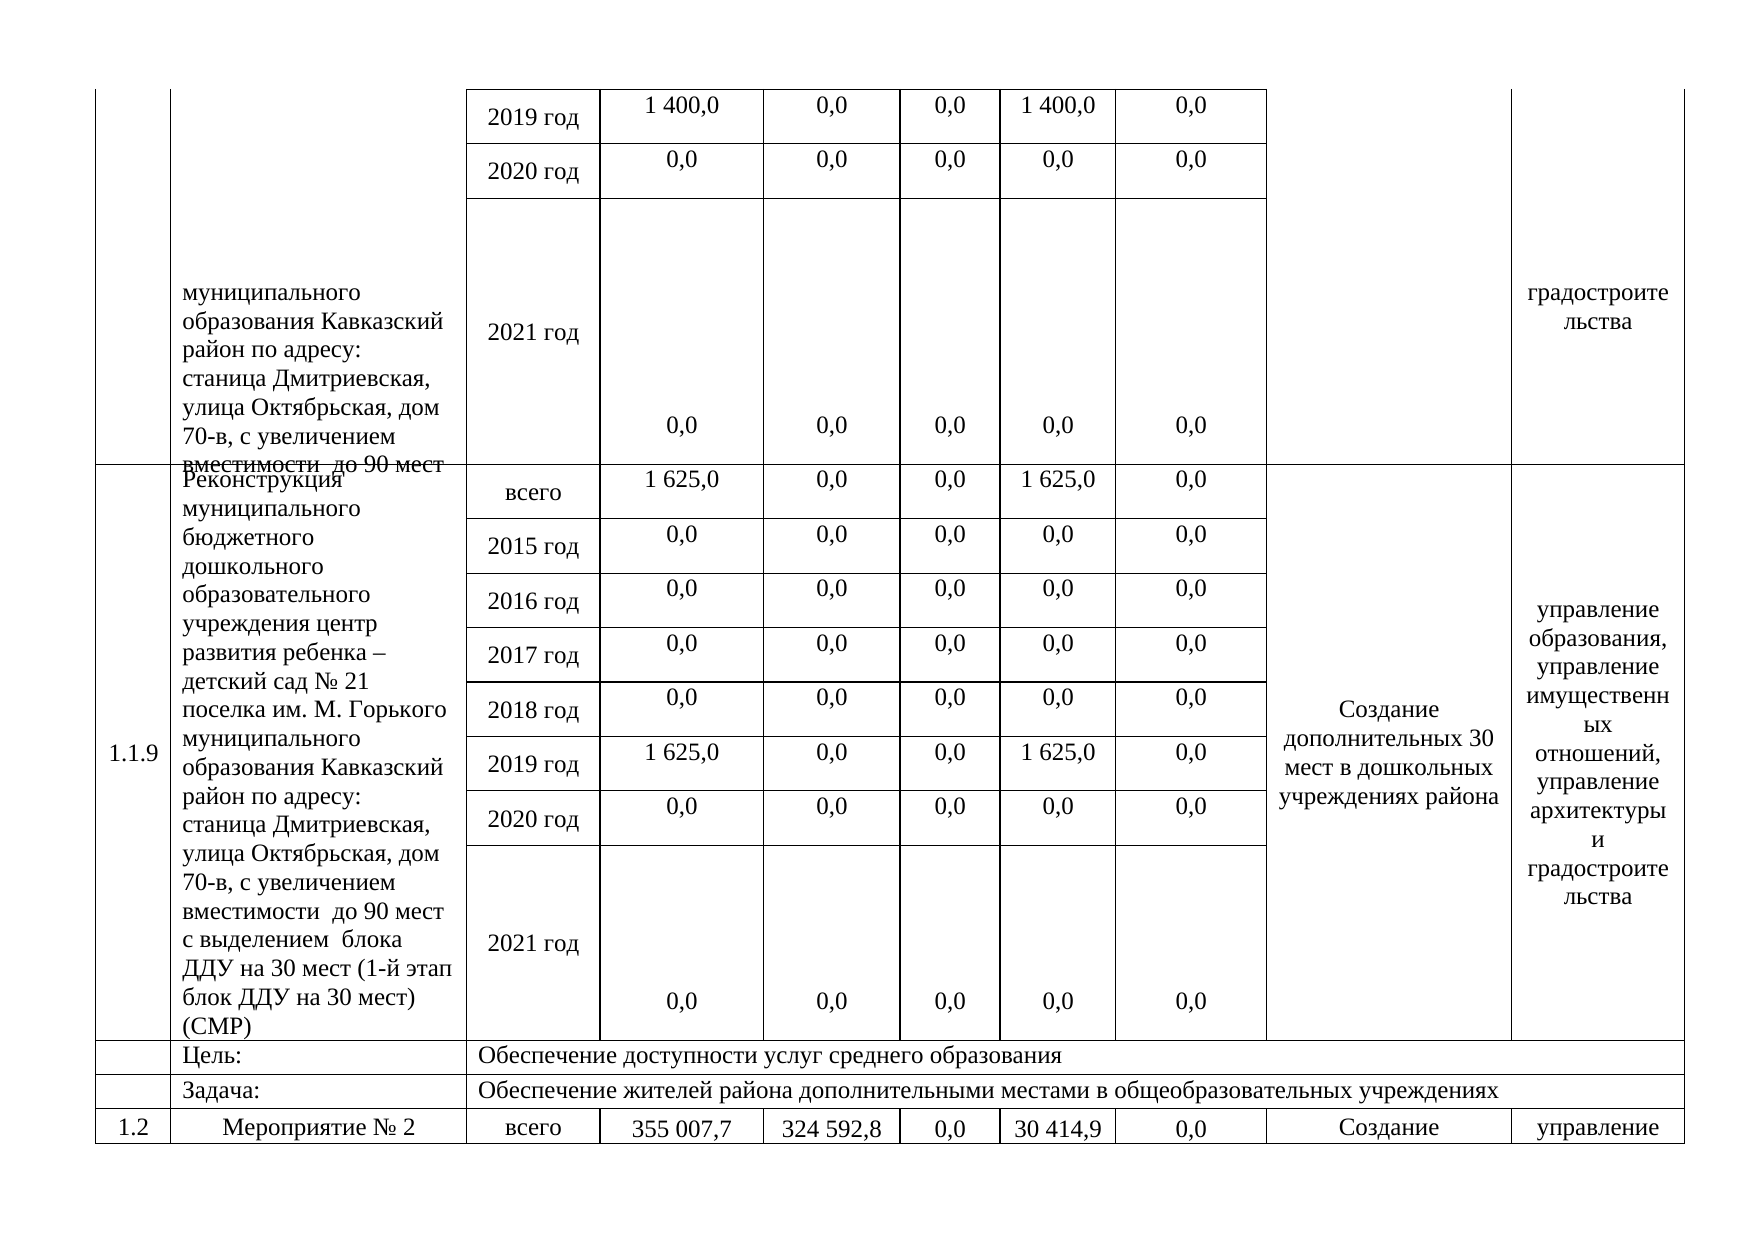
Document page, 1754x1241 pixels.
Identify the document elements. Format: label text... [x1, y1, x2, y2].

table_cell Цель: [171, 1041, 466, 1074]
table_cell управление образования, управление имущественных отношений, управление архитектуры и градостроительства [1512, 465, 1684, 1039]
table_cell Обеспечение жителей района дополнительными местами в общеобразовательных учреждениях [467, 1075, 1684, 1108]
table_cell Обеспечение доступности услуг среднего образования [467, 1041, 1684, 1074]
table_cell 0,0 [1001, 846, 1115, 1039]
table_cell 0,0 [901, 519, 999, 572]
table_cell Реконструкция муниципального бюджетного дошкольного образовательного учреждения центр развития ребенка – детский сад № 21 поселка им. М. Горького муниципального образования Кавказский район по адресу: станица Дмитриевская, улица Октябрьская, дом 70-в, с увеличением вместимости до 90 мест с выделением блока ДДУ на 30 мест (1-й этап блок ДДУ на 30 мест) (СМР) [171, 465, 466, 1039]
table_cell 0,0 [1116, 465, 1266, 518]
table_cell 1 625,0 [601, 737, 763, 790]
table_cell 2020 год [467, 791, 599, 845]
table_cell 0,0 [1116, 1109, 1266, 1143]
table_cell 0,0 [901, 846, 999, 1039]
table_cell 2020 год [467, 144, 599, 198]
table_cell 0,0 [601, 199, 763, 463]
table_cell 0,0 [1116, 519, 1266, 572]
table_cell 0,0 [1116, 199, 1266, 463]
table_cell Создание дополнительных 30 мест в дошкольных учреждениях района [1267, 465, 1511, 1039]
table_cell 2017 год [467, 628, 599, 681]
table_cell 0,0 [764, 683, 899, 736]
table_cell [1512, 1109, 1684, 1143]
table_cell 2019 год [467, 90, 599, 143]
table_cell 0,0 [901, 683, 999, 736]
table_cell 0,0 [901, 90, 999, 143]
table_cell 0,0 [1116, 628, 1266, 681]
table_cell 0,0 [1116, 90, 1266, 143]
table_cell 0,0 [1116, 144, 1266, 198]
table_cell 1.2 [96, 1109, 170, 1143]
table_cell 0,0 [901, 1109, 999, 1143]
table_cell 0,0 [901, 465, 999, 518]
table_cell 0,0 [901, 144, 999, 198]
table_cell Задача: [171, 1075, 466, 1108]
table_cell 0,0 [764, 199, 899, 463]
table_cell 1 625,0 [601, 465, 763, 518]
table_cell 0,0 [1001, 628, 1115, 681]
table_cell 0,0 [764, 144, 899, 198]
table_cell 0,0 [1116, 737, 1266, 790]
table_cell 0,0 [764, 90, 899, 143]
table_cell 0,0 [601, 683, 763, 736]
table_cell 0,0 [601, 574, 763, 627]
table_cell 0,0 [601, 144, 763, 198]
table_cell 2019 год [467, 737, 599, 790]
table_cell 30 414,9 [1001, 1109, 1115, 1143]
table_cell 2021 год [467, 846, 599, 1039]
table_cell 1 625,0 [1001, 737, 1115, 790]
table_cell 0,0 [901, 791, 999, 845]
table_cell 2021 год [467, 199, 599, 463]
table_cell 0,0 [764, 465, 899, 518]
table_cell 0,0 [601, 628, 763, 681]
table_cell 0,0 [901, 199, 999, 463]
table_cell 1.1.9 [96, 465, 170, 1039]
table_cell 0,0 [601, 846, 763, 1039]
table_cell 0,0 [1001, 574, 1115, 627]
table_cell 0,0 [1001, 683, 1115, 736]
table_cell 0,0 [764, 791, 899, 845]
table_cell 0,0 [764, 846, 899, 1039]
table_cell 0,0 [1116, 683, 1266, 736]
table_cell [1267, 1109, 1511, 1143]
table_cell 0,0 [1001, 199, 1115, 463]
table_cell 1 400,0 [1001, 90, 1115, 143]
table_cell [96, 1041, 170, 1074]
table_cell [171, 1109, 466, 1143]
table_cell 2015 год [467, 519, 599, 572]
table_cell 0,0 [764, 737, 899, 790]
table_cell 0,0 [1001, 519, 1115, 572]
table_cell 0,0 [901, 628, 999, 681]
table_cell 0,0 [764, 574, 899, 627]
table_cell 1 625,0 [1001, 465, 1115, 518]
table_cell 324 592,8 [764, 1109, 899, 1143]
table_cell 0,0 [1116, 574, 1266, 627]
table_cell всего [467, 465, 599, 518]
table_cell [96, 1075, 170, 1108]
table_cell 0,0 [1001, 144, 1115, 198]
table_cell 2018 год [467, 683, 599, 736]
table_cell 0,0 [1001, 791, 1115, 845]
table_cell 1 400,0 [601, 90, 763, 143]
table_cell 0,0 [1116, 846, 1266, 1039]
table_cell 0,0 [601, 519, 763, 572]
table_cell всего [467, 1109, 599, 1143]
table_cell 0,0 [764, 519, 899, 572]
table_cell 0,0 [901, 737, 999, 790]
table_cell 0,0 [901, 574, 999, 627]
table_cell 0,0 [601, 791, 763, 845]
table_cell 2016 год [467, 574, 599, 627]
table_cell 0,0 [764, 628, 899, 681]
table_cell 355 007,7 [601, 1109, 763, 1143]
table_cell 0,0 [1116, 791, 1266, 845]
